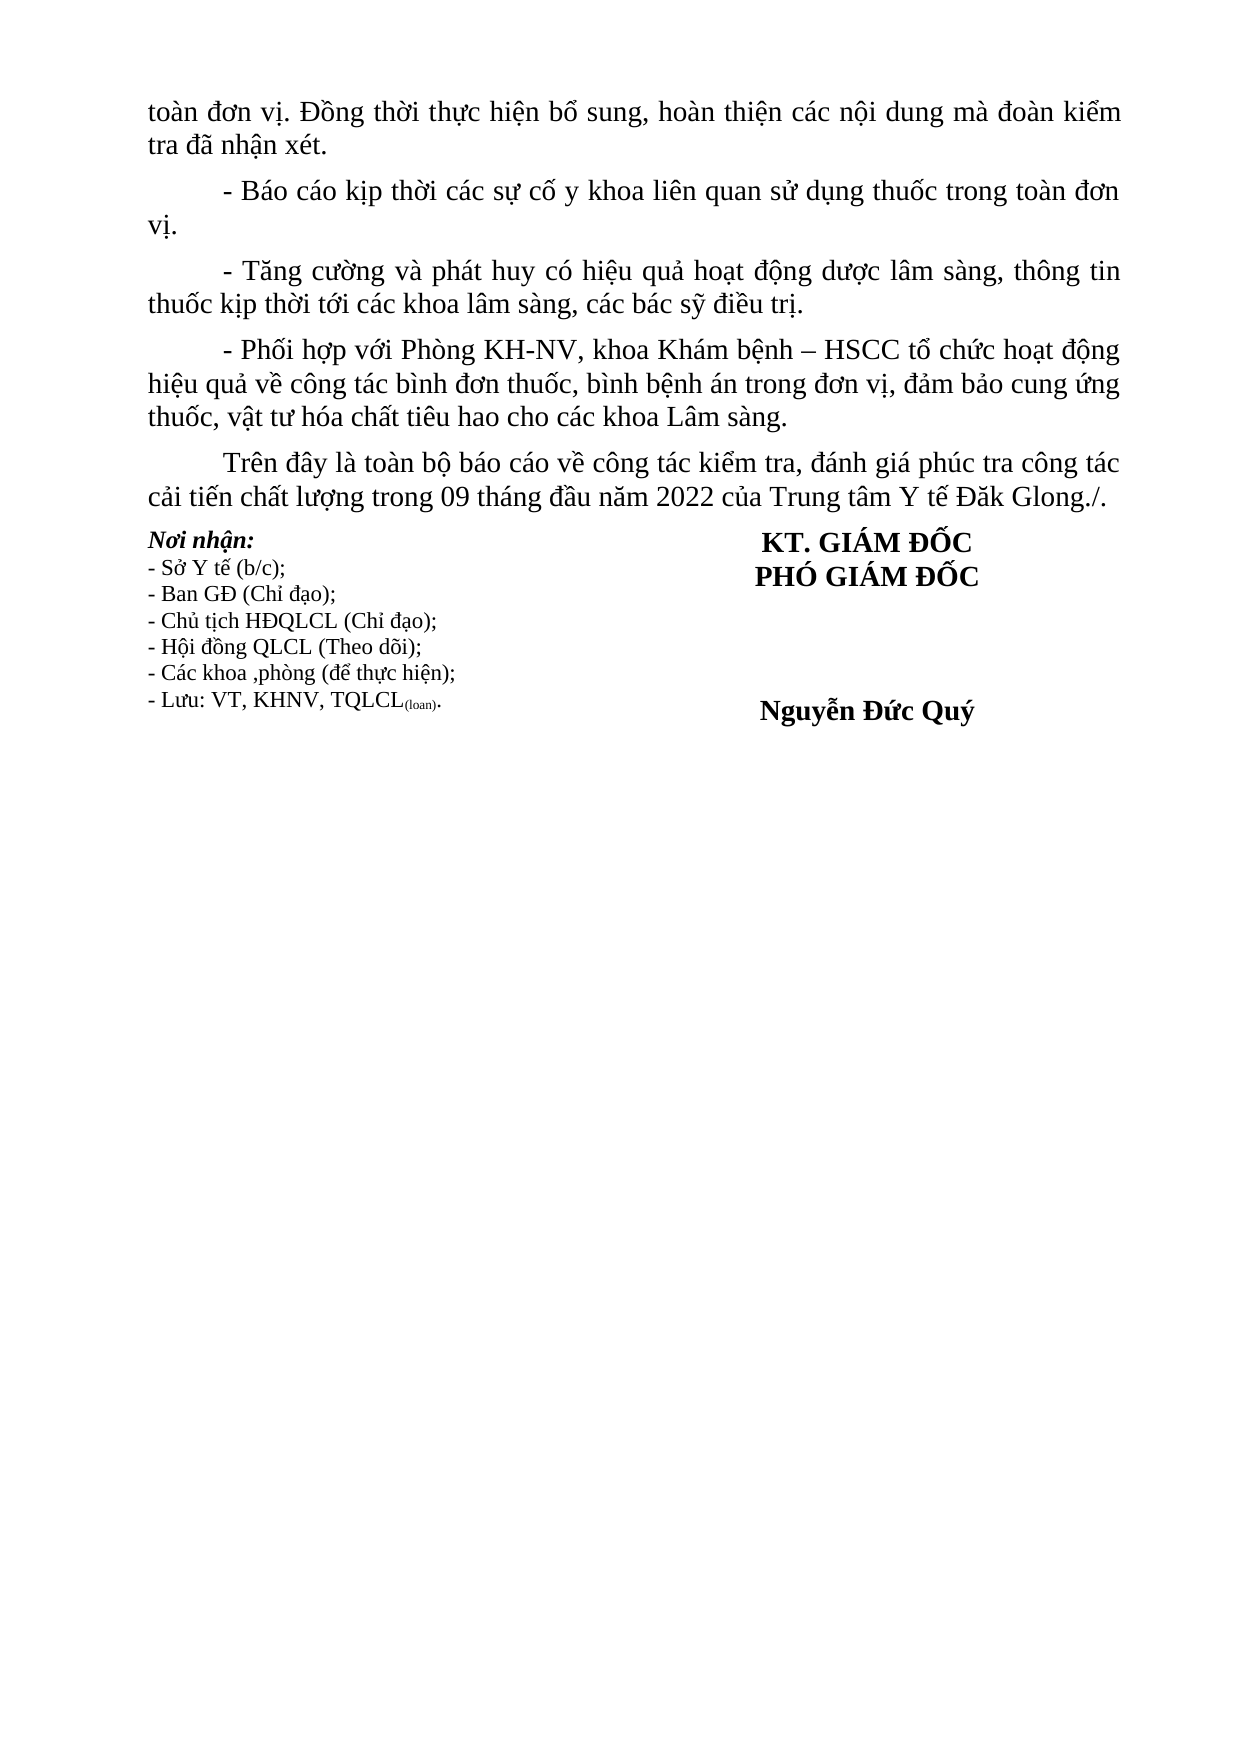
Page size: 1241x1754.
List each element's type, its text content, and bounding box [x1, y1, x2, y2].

text - Báo cáo kịp thời các sự cố y khoa liên quan sử dụng thuốc trong toàn đơn vị. [148, 173, 1122, 240]
table_header KT. GIÁM ĐỐC PHÓ GIÁM ĐỐC Nguyễn Đức Quý [591, 525, 1143, 793]
text - Phối hợp với Phòng KH-NV, khoa Khám bệnh – HSCC tổ chức hoạt động hiệu quả về công tác bình đơn thuốc, bình bệnh án trong đơn vị, đảm bảo cung ứng thuốc, vật tư hóa chất tiêu hao cho các khoa Lâm sàng. [148, 332, 1122, 433]
table_header Nơi nhận: - Sở Y tế (b/c); - Ban GĐ (Chỉ đạo); - Chủ tịch HĐQLCL (Chỉ đạo); - Hội đồng QLCL (Theo dõi); - Các khoa ,phòng (để thực hiện); - Lưu: VT, KHNV, TQLCL(loan). [136, 525, 591, 793]
text Trên đây là toàn bộ báo cáo về công tác kiểm tra, đánh giá phúc tra công tác cải tiến chất lượng trong 09 tháng đầu năm 2022 của Trung tâm Y tế Đăk Glong./. [148, 446, 1122, 513]
text - Tăng cường và phát huy có hiệu quả hoạt động dược lâm sàng, thông tin thuốc kịp thời tới các khoa lâm sàng, các bác sỹ điều trị. [148, 253, 1122, 320]
